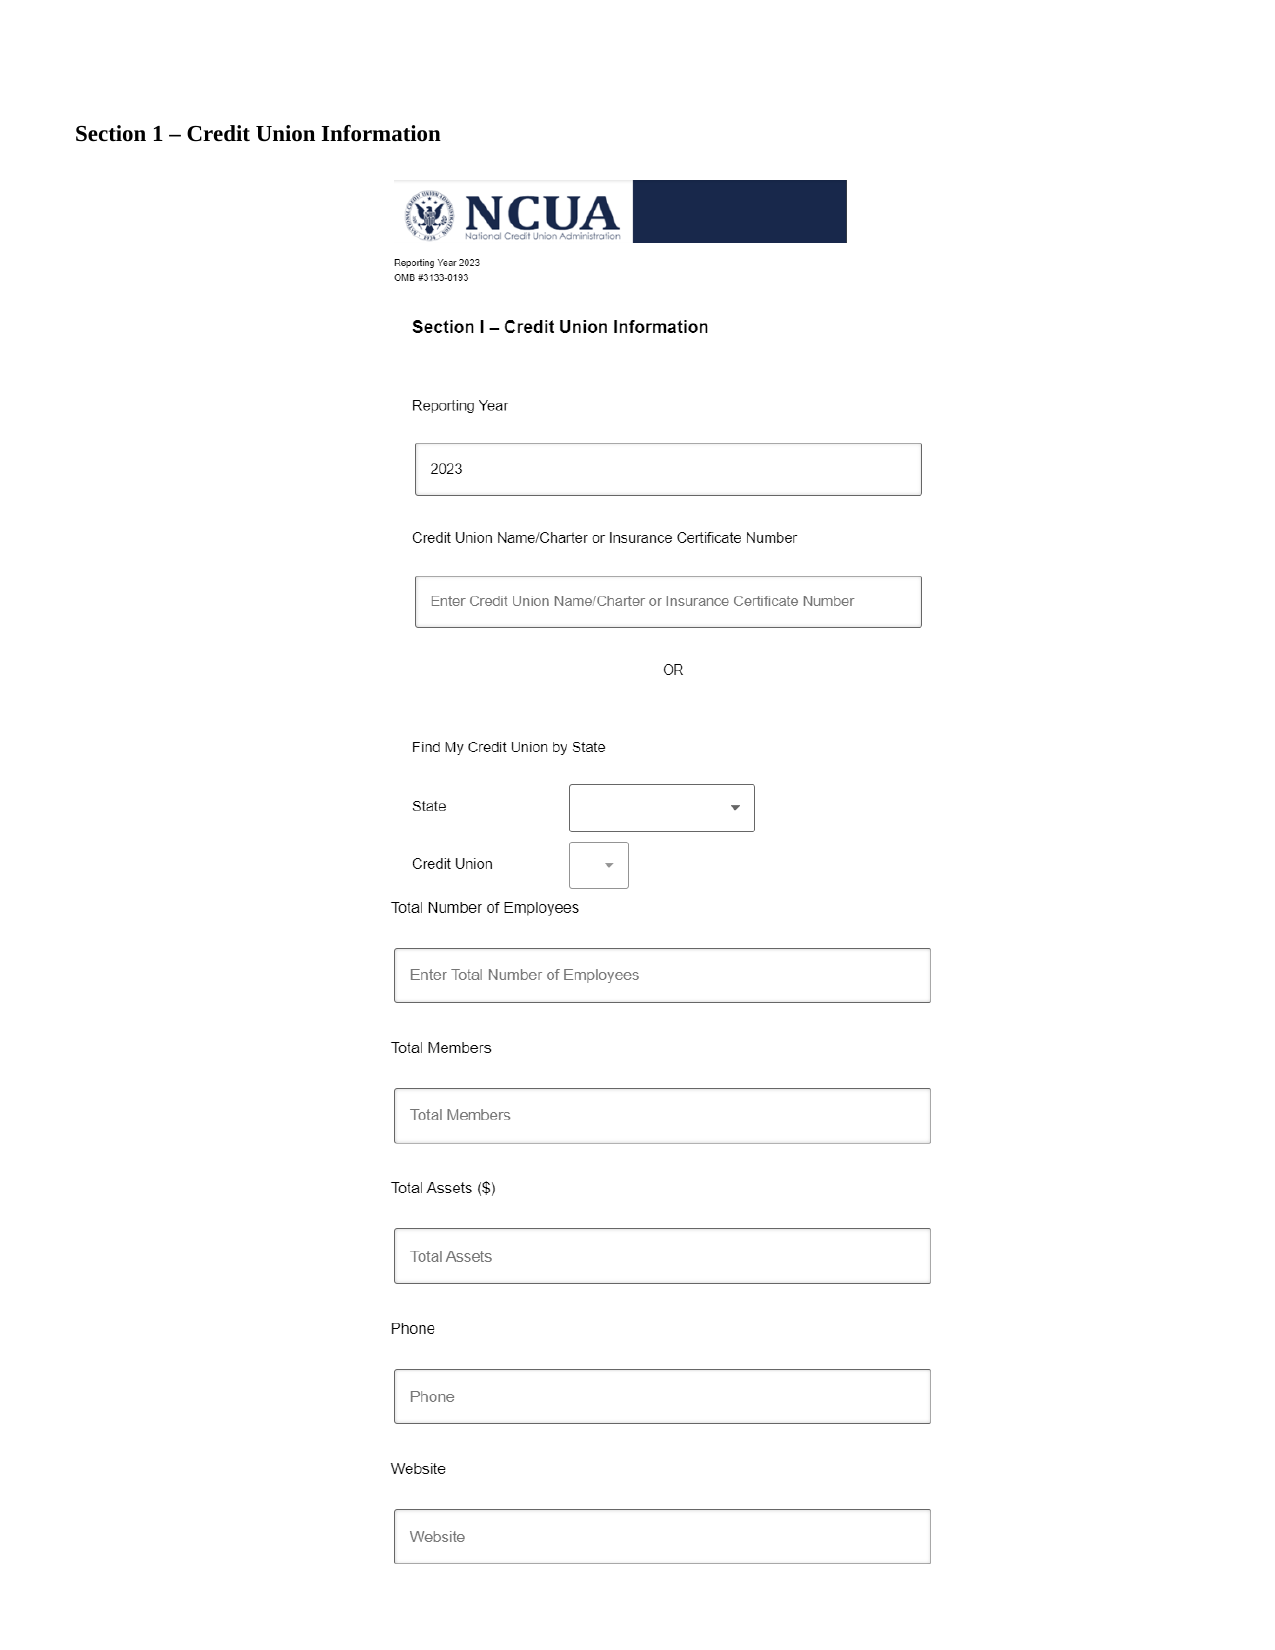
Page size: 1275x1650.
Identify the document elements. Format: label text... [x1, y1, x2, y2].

text Section 1 – Credit Union Information [75, 120, 1200, 146]
picture [386, 170, 942, 1575]
